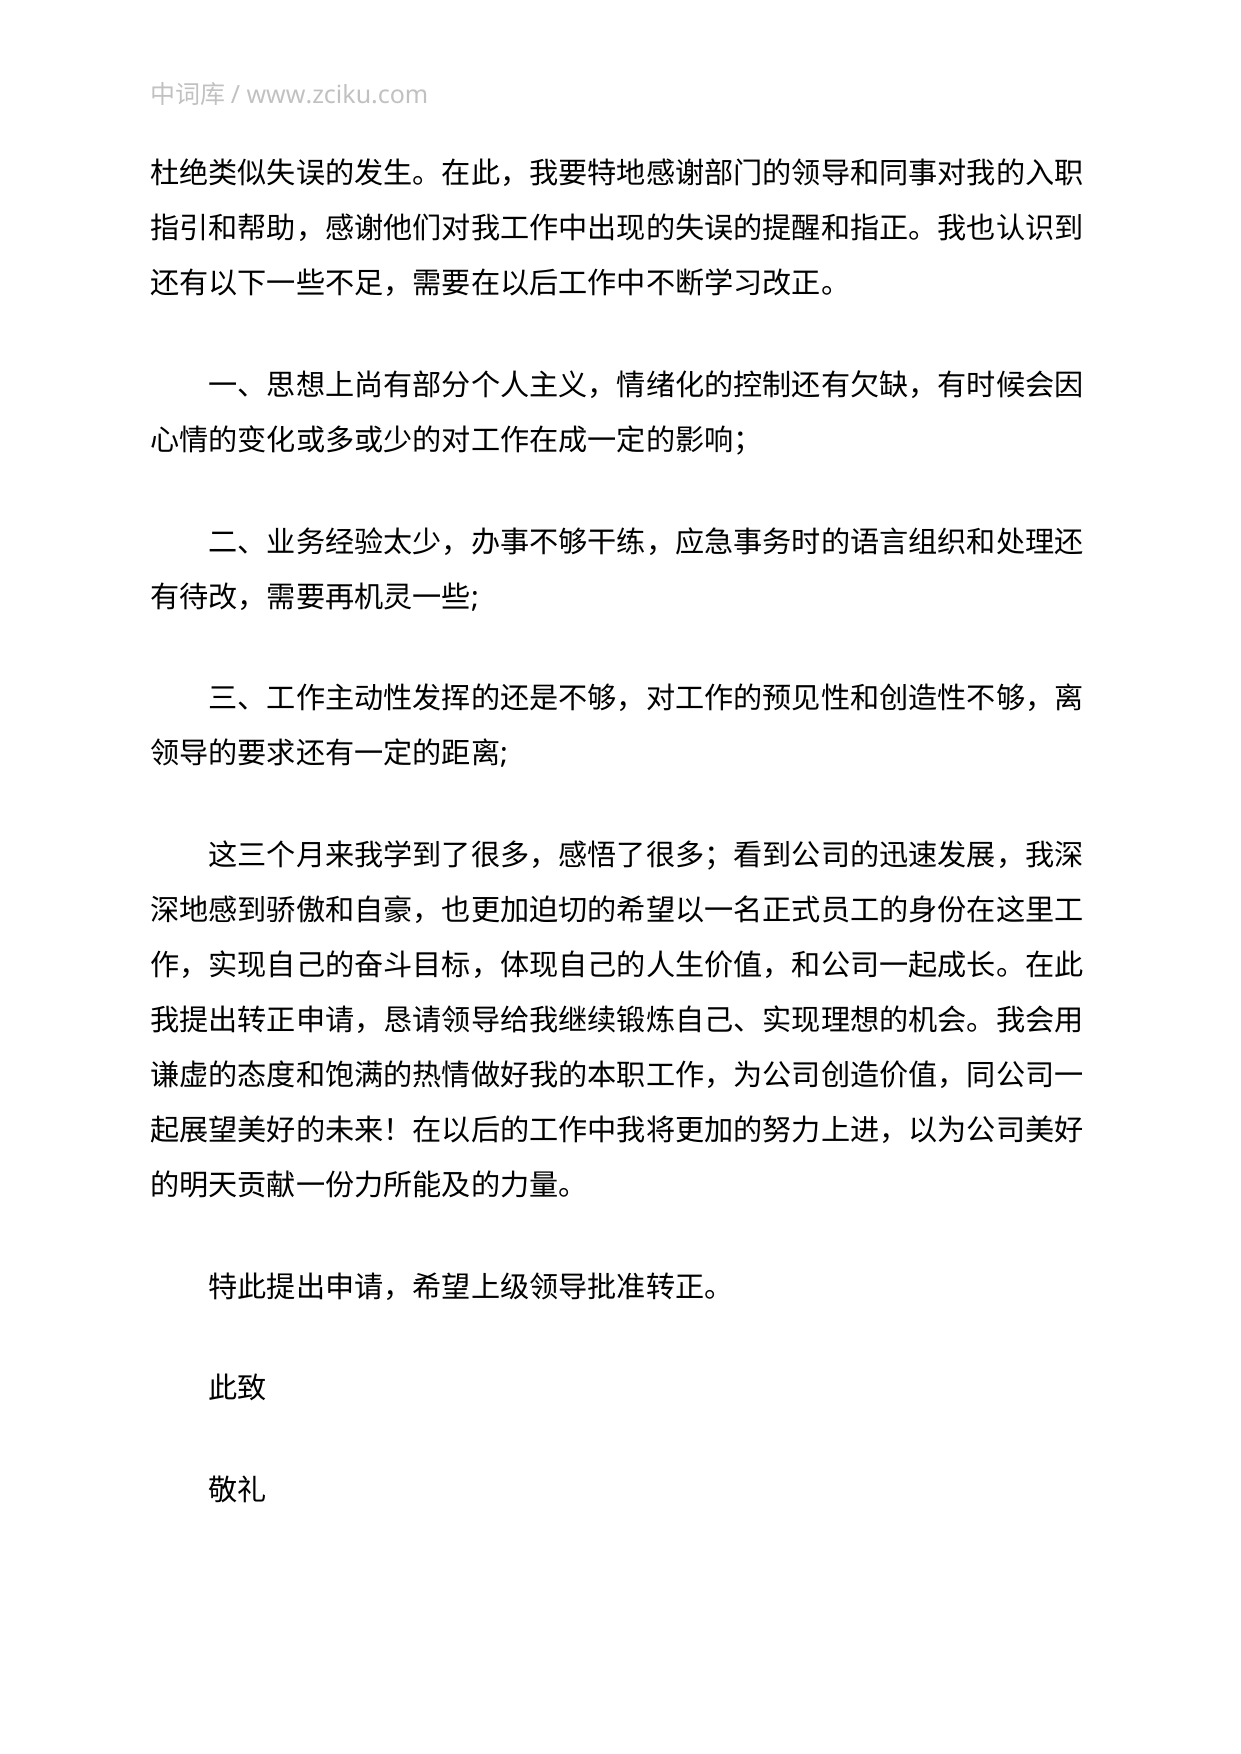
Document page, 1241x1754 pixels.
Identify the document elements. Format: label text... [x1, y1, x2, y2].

text 敬礼 [150, 1467, 1090, 1509]
text 二、业务经验太少，办事不够干练，应急事务时的语言组织和处理还有待改，需要再机灵一些; [150, 518, 1090, 616]
text 特此提出申请，希望上级领导批准转正。 [150, 1263, 1090, 1305]
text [150, 150, 1090, 302]
text 此致 [150, 1365, 1090, 1407]
text 这三个月来我学到了很多，感悟了很多；看到公司的迅速发展，我深深地感到骄傲和自豪，也更加迫切的希望以一名正式员工的身份在这里工作，实现自己的奋斗目标，体现自己的人生价值，和公司一起成长。在此我提出转正申请，恳请领导给我继续锻炼自己、实现理想的机会。我会用谦虚的态度和饱满的热情做好我的本职工作，为公司创造价值，同公司一起展望美好的未来！在以后的工作中我将更加的努力上进，以为公司美好的明天贡献一份力所能及的力量。 [150, 832, 1090, 1204]
text 一、思想上尚有部分个人主义，情绪化的控制还有欠缺，有时候会因心情的变化或多或少的对工作在成一定的影响； [150, 362, 1090, 459]
text 三、工作主动性发挥的还是不够，对工作的预见性和创造性不够，离领导的要求还有一定的距离; [150, 675, 1090, 772]
